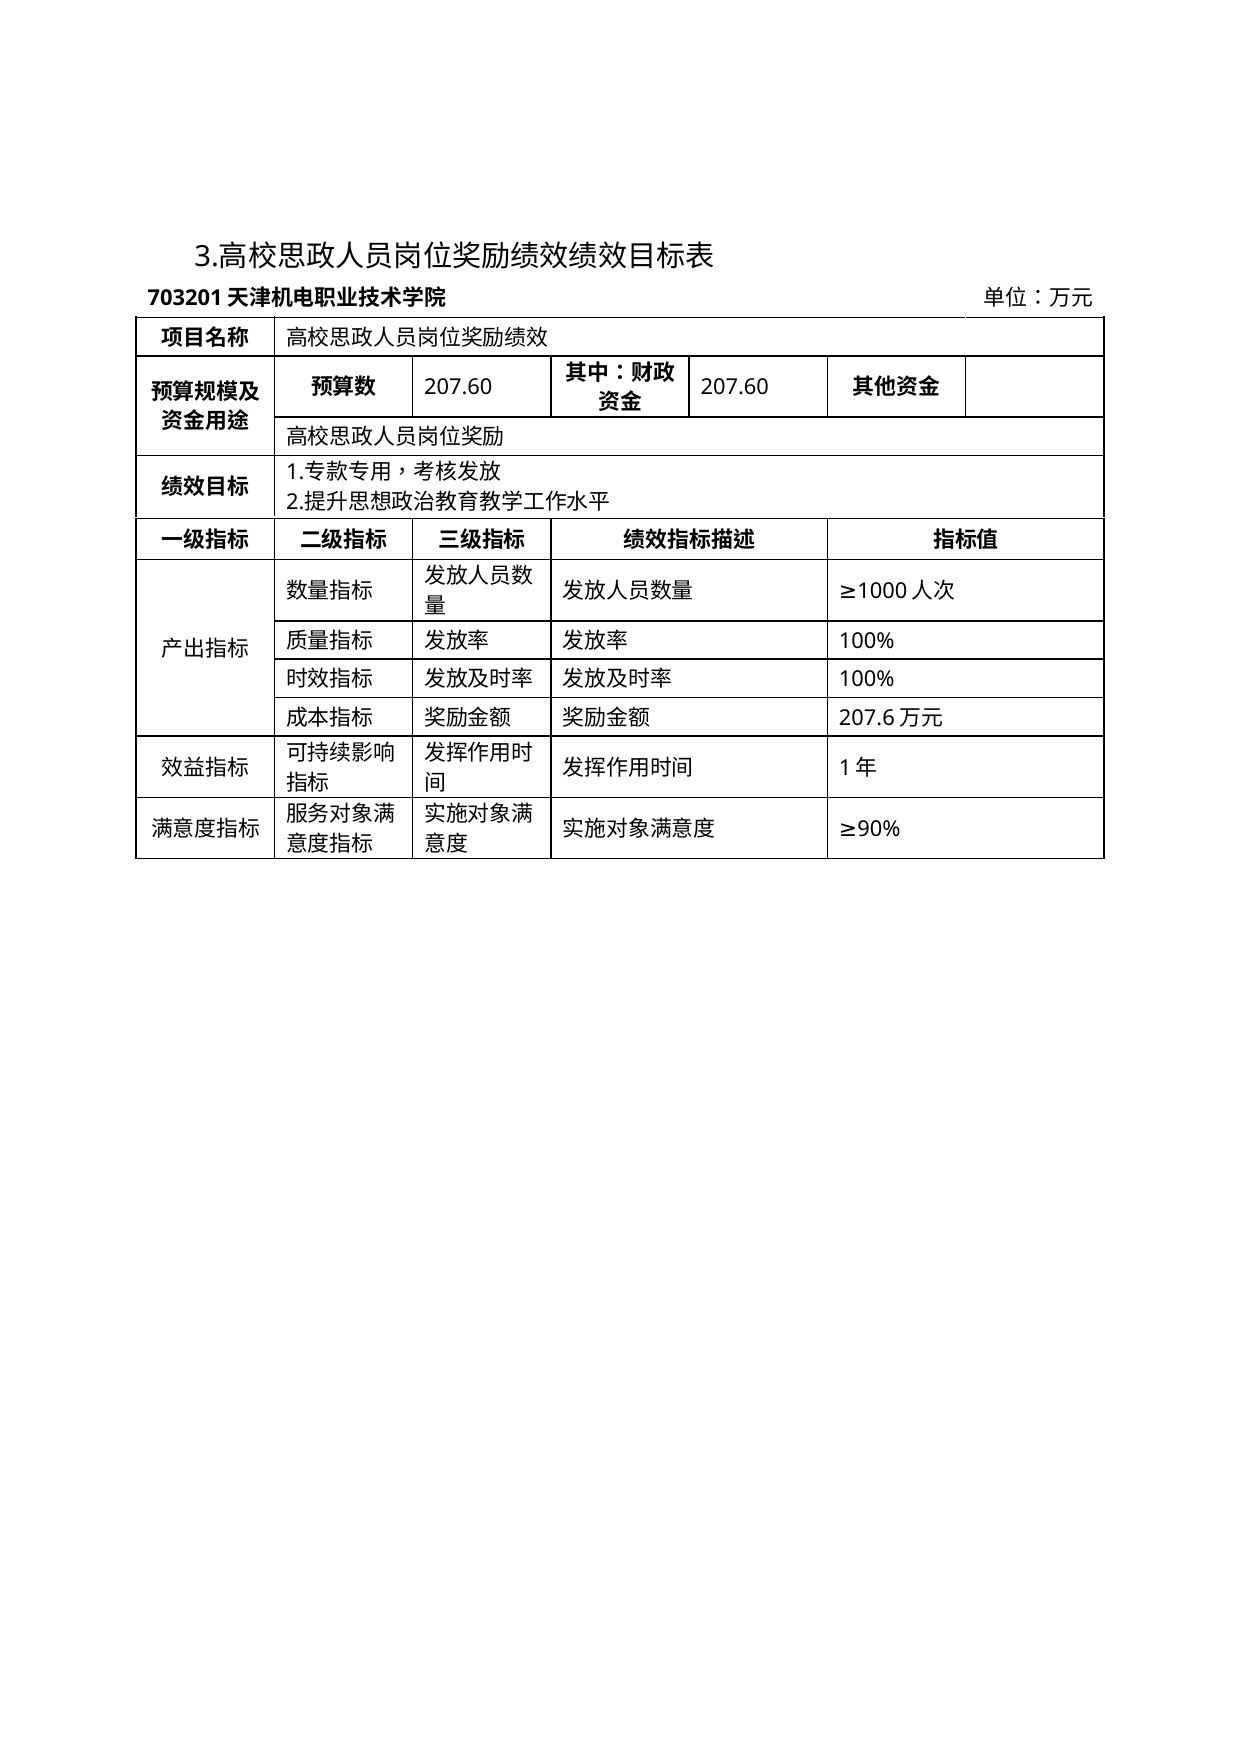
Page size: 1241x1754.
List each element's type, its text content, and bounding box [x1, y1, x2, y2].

table_cell 项目名称 [137, 318, 274, 355]
table_cell 实施对象满意度 [413, 798, 550, 857]
table_cell 发放率 [413, 622, 550, 658]
table_cell ≥90% [828, 798, 1103, 857]
table_header 一级指标 [137, 519, 274, 559]
table_cell 高校思政人员岗位奖励绩效 [275, 318, 1103, 355]
table_cell 奖励金额 [413, 698, 550, 735]
table_cell 其中：财政 资金 [552, 357, 688, 416]
table_cell 时效指标 [275, 660, 412, 697]
table_cell 发挥作用时间 [552, 737, 827, 796]
table_header 703201天津机电职业技术学院 [137, 277, 965, 316]
table_cell 绩效目标 [137, 456, 274, 516]
table_cell 数量指标 [275, 560, 412, 620]
table_cell 发放人员数量 [413, 560, 550, 620]
table_header 三级指标 [413, 519, 550, 559]
table_cell 发放及时率 [413, 660, 550, 697]
table_cell 奖励金额 [552, 698, 827, 735]
table_cell 207.60 [413, 357, 550, 416]
table_cell 成本指标 [275, 698, 412, 735]
table_cell 满意度指标 [137, 798, 274, 857]
table_cell ≥1000人次 [828, 560, 1103, 620]
table_header 单位：万元 [966, 277, 1103, 316]
table_cell 预算规模及资金用途 [137, 357, 274, 454]
table_cell 1年 [828, 737, 1103, 796]
table_cell 可持续影响指标 [275, 737, 412, 796]
text 3.高校思政人员岗位奖励绩效绩效目标表 [136, 235, 1104, 275]
table_header 绩效指标描述 [552, 519, 827, 559]
table_header 指标值 [828, 519, 1103, 559]
table_cell 1.专款专用，考核发放 2.提升思想政治教育教学工作水平 [275, 456, 1103, 516]
table_cell 其他资金 [828, 357, 965, 416]
table_cell 质量指标 [275, 622, 412, 658]
table_cell 效益指标 [137, 737, 274, 796]
table_header 二级指标 [275, 519, 412, 559]
table_cell 高校思政人员岗位奖励 [275, 418, 1103, 454]
table_cell 100% [828, 622, 1103, 658]
table_cell 服务对象满意度指标 [275, 798, 412, 857]
table_cell 发放人员数量 [552, 560, 827, 620]
table_cell 产出指标 [137, 560, 274, 735]
table_cell 预算数 [275, 357, 412, 416]
table_cell 发放率 [552, 622, 827, 658]
table_cell [966, 357, 1103, 416]
table_cell 发挥作用时间 [413, 737, 550, 796]
table_cell 207.6万元 [828, 698, 1103, 735]
table_cell 100% [828, 660, 1103, 697]
table_cell 发放及时率 [552, 660, 827, 697]
table_cell 实施对象满意度 [552, 798, 827, 857]
table_cell 207.60 [690, 357, 827, 416]
